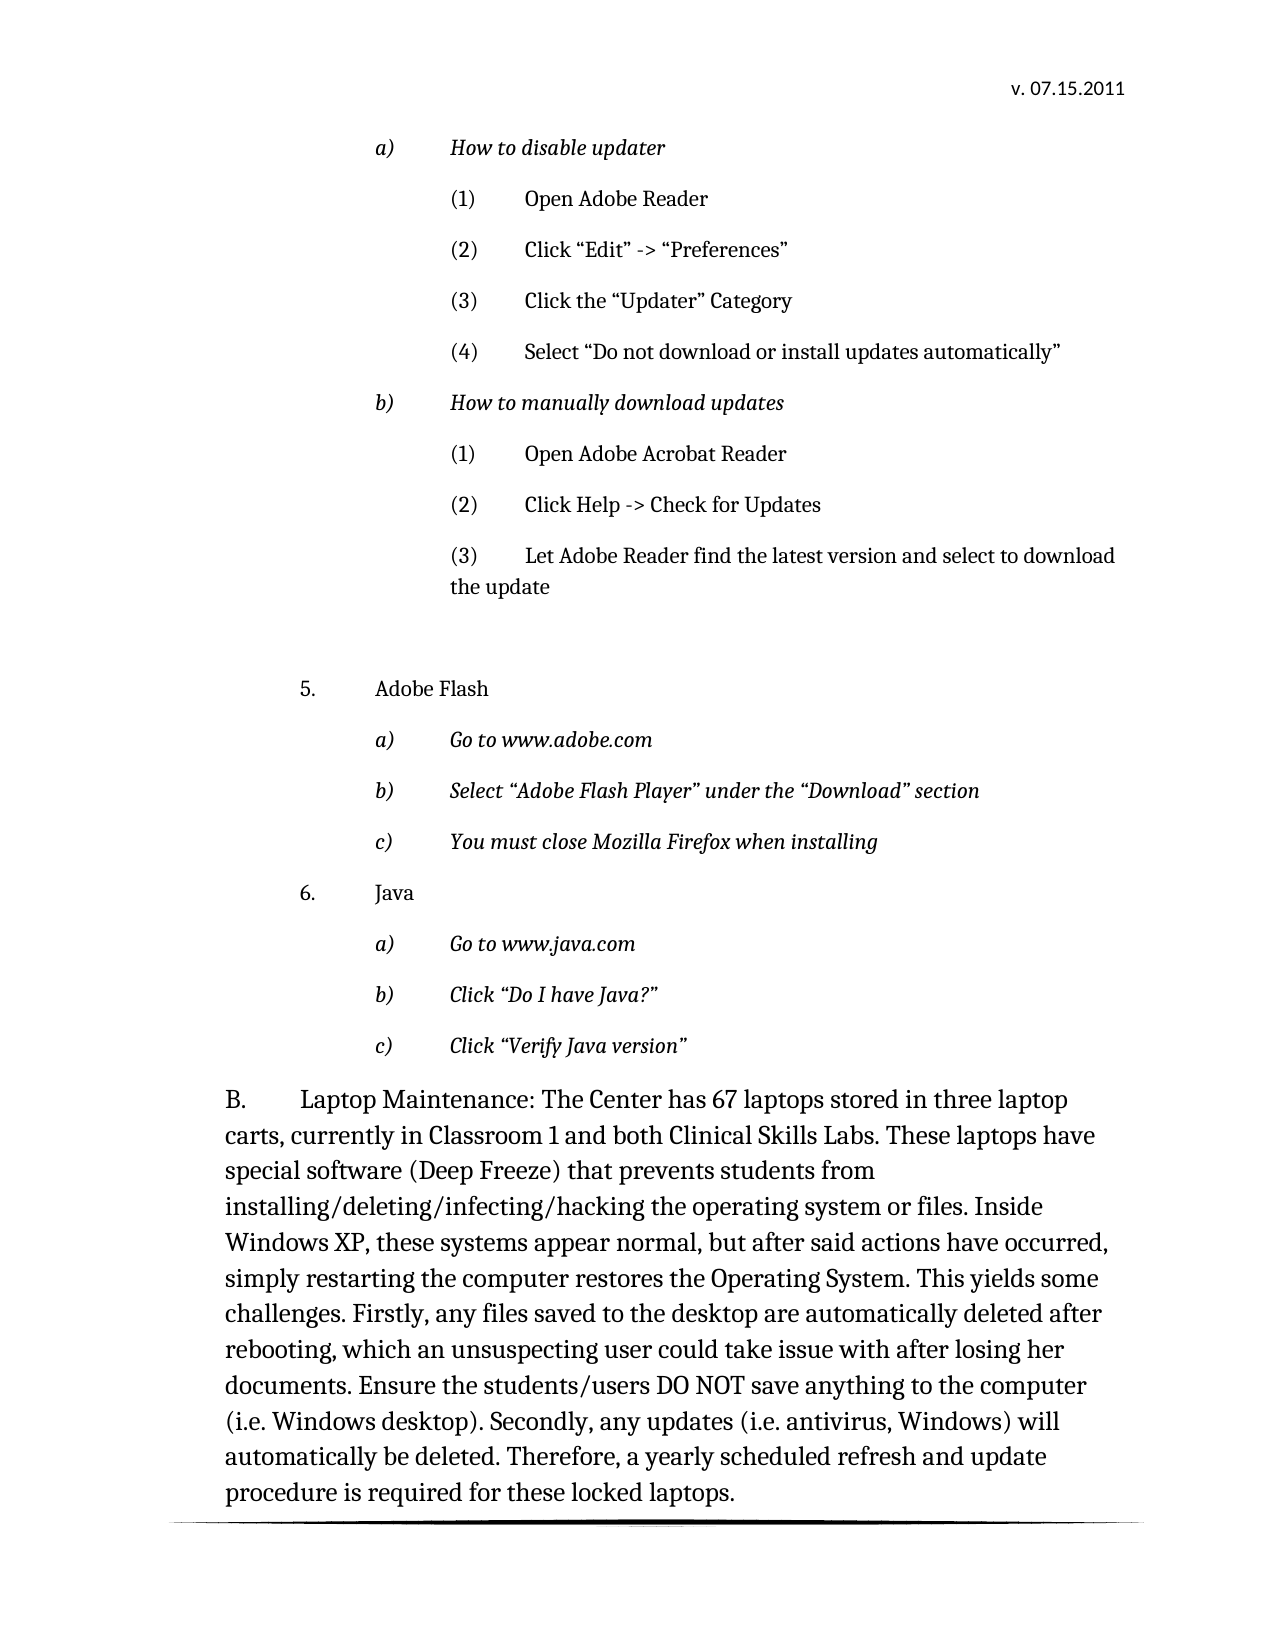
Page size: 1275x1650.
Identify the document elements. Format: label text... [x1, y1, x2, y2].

subtitle Laptop Maintenance: The Center has 67 laptops stored in three laptop carts, currently in Classroom 1 and both Clinical Skills Labs. These laptops have special software (Deep Freeze) that prevents students from installing/deleting/infecting/hacking the operating system or files. Inside Windows XP, these systems appear normal, but after said actions have occurred, simply restarting the computer restores the Operating System. This yields some challenges. Firstly, any files saved to the desktop are automatically deleted after rebooting, which an unsuspecting user could take issue with after losing her documents. Ensure the students/users DO NOT save anything to the computer (i.e. Windows desktop). Secondly, any updates (i.e. antivirus, Windows) will automatically be deleted. Therefore, a yearly scheduled refresh and update procedure is required for these locked laptops. [225, 1084, 1125, 1508]
subtitle Go to www.adobe.com [375, 727, 1125, 753]
subtitle Java [300, 880, 1125, 906]
subtitle Select “Adobe Flash Player” under the “Download” section [375, 778, 1125, 804]
subtitle Click “Edit” -> “Preferences” [450, 237, 1125, 263]
subtitle Open Adobe Acrobat Reader [450, 441, 1125, 468]
subtitle You must close Mozilla Firefox when installing [375, 829, 1125, 855]
subtitle Click “Verify Java version” [375, 1033, 1125, 1059]
subtitle Adobe Flash [300, 676, 1125, 702]
subtitle Select “Do not download or install updates automatically” [450, 339, 1125, 366]
subtitle Go to www.java.com [375, 931, 1125, 957]
subtitle Open Adobe Reader [450, 186, 1125, 212]
subtitle Click the “Updater” Category [450, 288, 1125, 314]
picture [168, 1518, 1144, 1527]
subtitle Click “Do I have Java?” [375, 982, 1125, 1008]
subtitle How to manually download updates [375, 390, 1125, 417]
subtitle Click Help -> Check for Updates [450, 492, 1125, 519]
subtitle Let Adobe Reader find the latest version and select to download the update [450, 543, 1125, 600]
subtitle How to disable updater [375, 135, 1125, 161]
